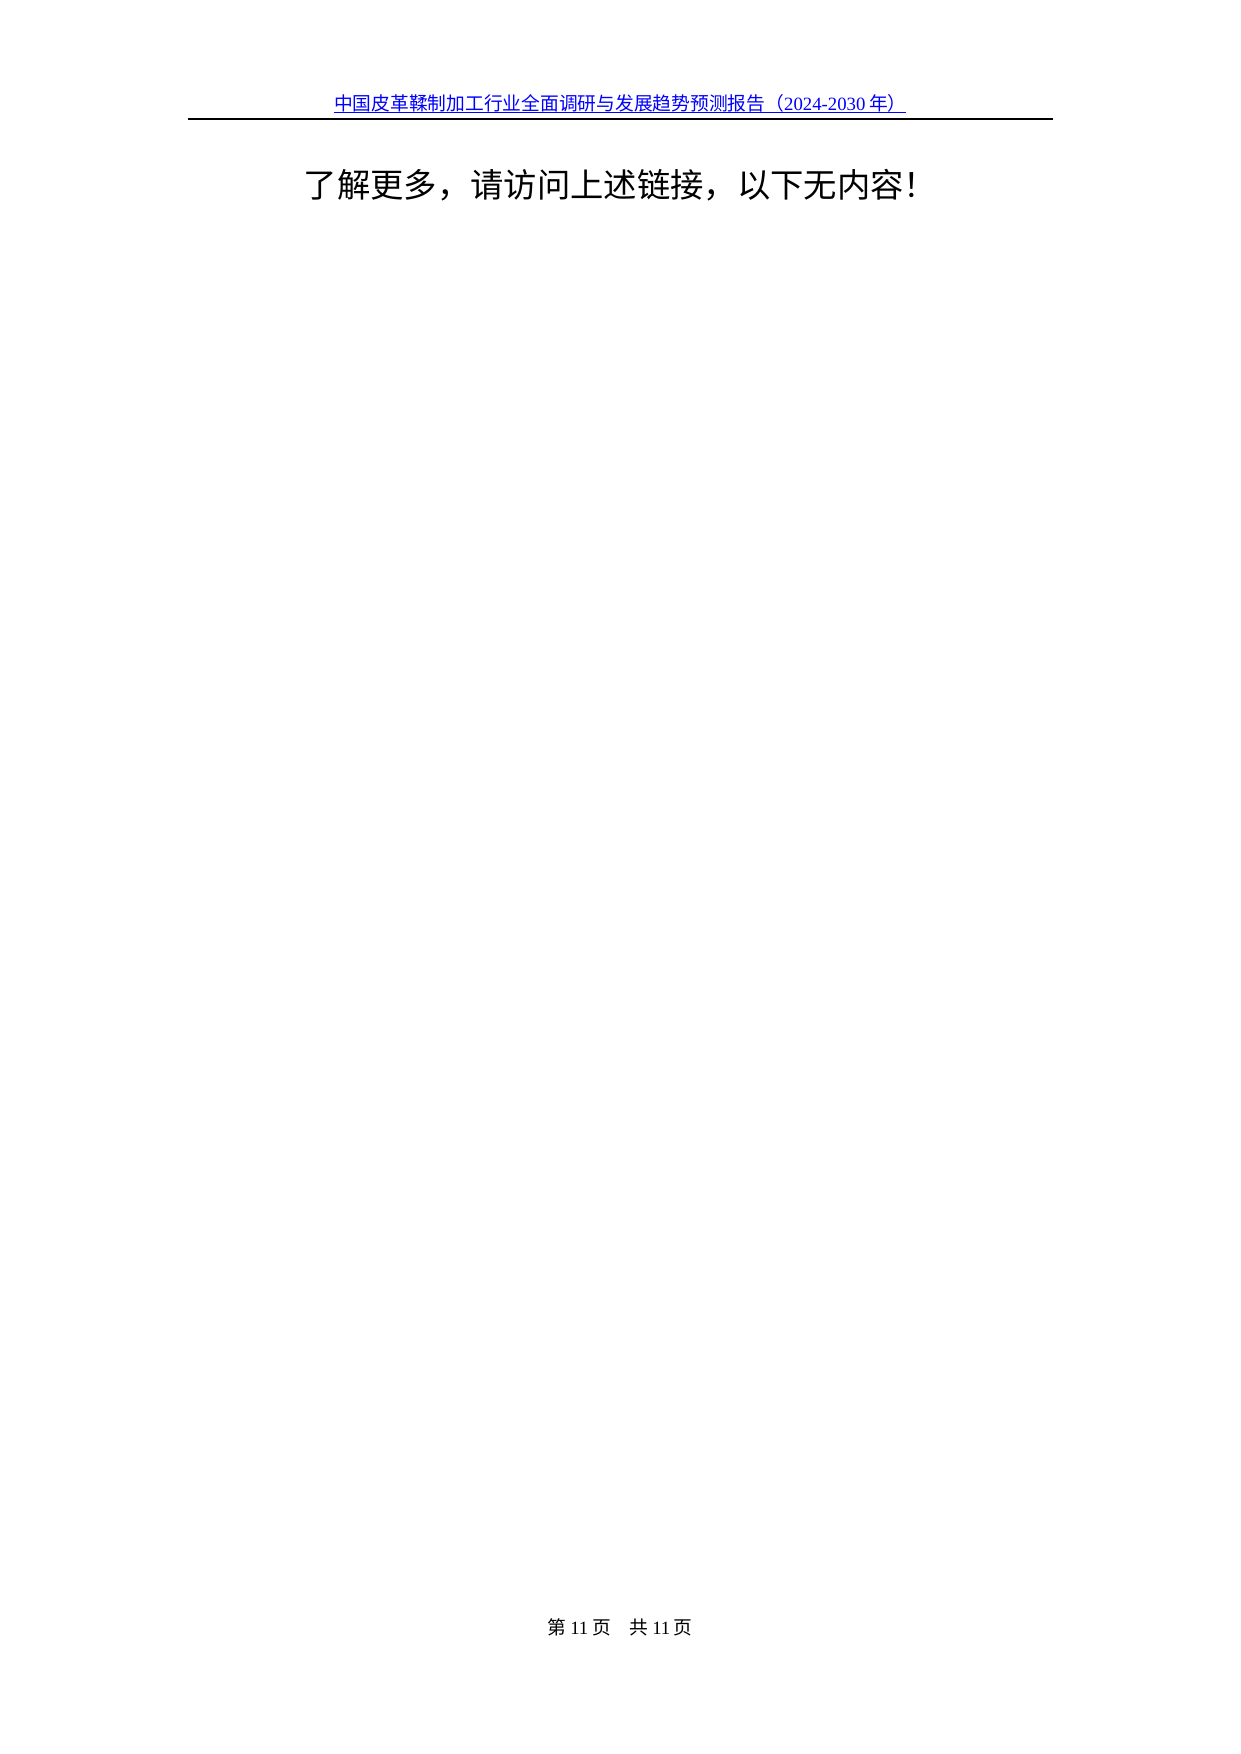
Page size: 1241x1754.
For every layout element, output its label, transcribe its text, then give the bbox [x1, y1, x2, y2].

title 了解更多，请访问上述链接，以下无内容！ [187, 150, 1053, 215]
